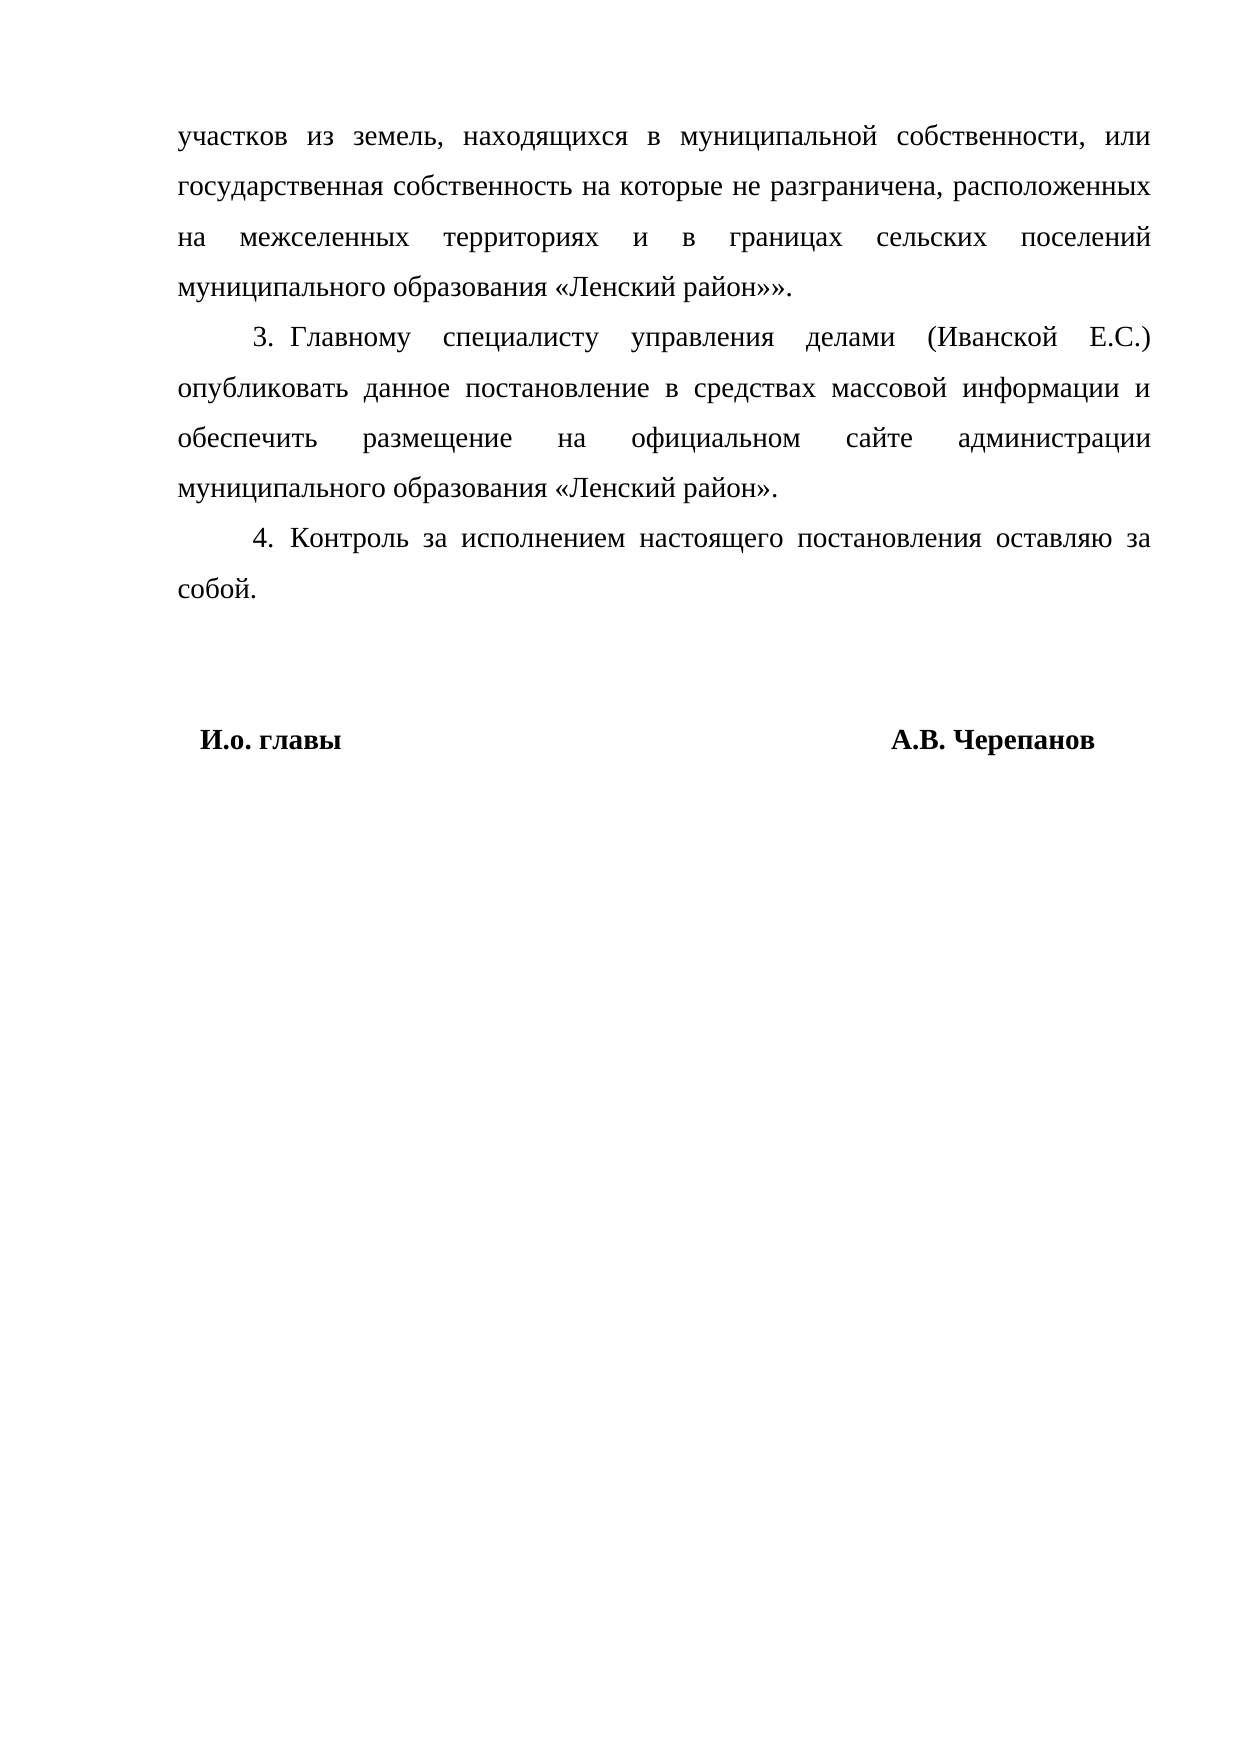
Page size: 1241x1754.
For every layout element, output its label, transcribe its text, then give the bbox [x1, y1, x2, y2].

table_header И.о. главы [189, 722, 661, 822]
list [177, 118, 1152, 303]
list Главному специалисту управления делами (Иванской Е.С.) опубликовать данное постановление в средствах массовой информации и обеспечить размещение на официальном сайте администрации муниципального образования «Ленский район». [177, 319, 1152, 504]
list Контроль за исполнением настоящего постановления оставляю за собой. [177, 521, 1152, 604]
table_header А.В. Черепанов [661, 722, 1201, 822]
